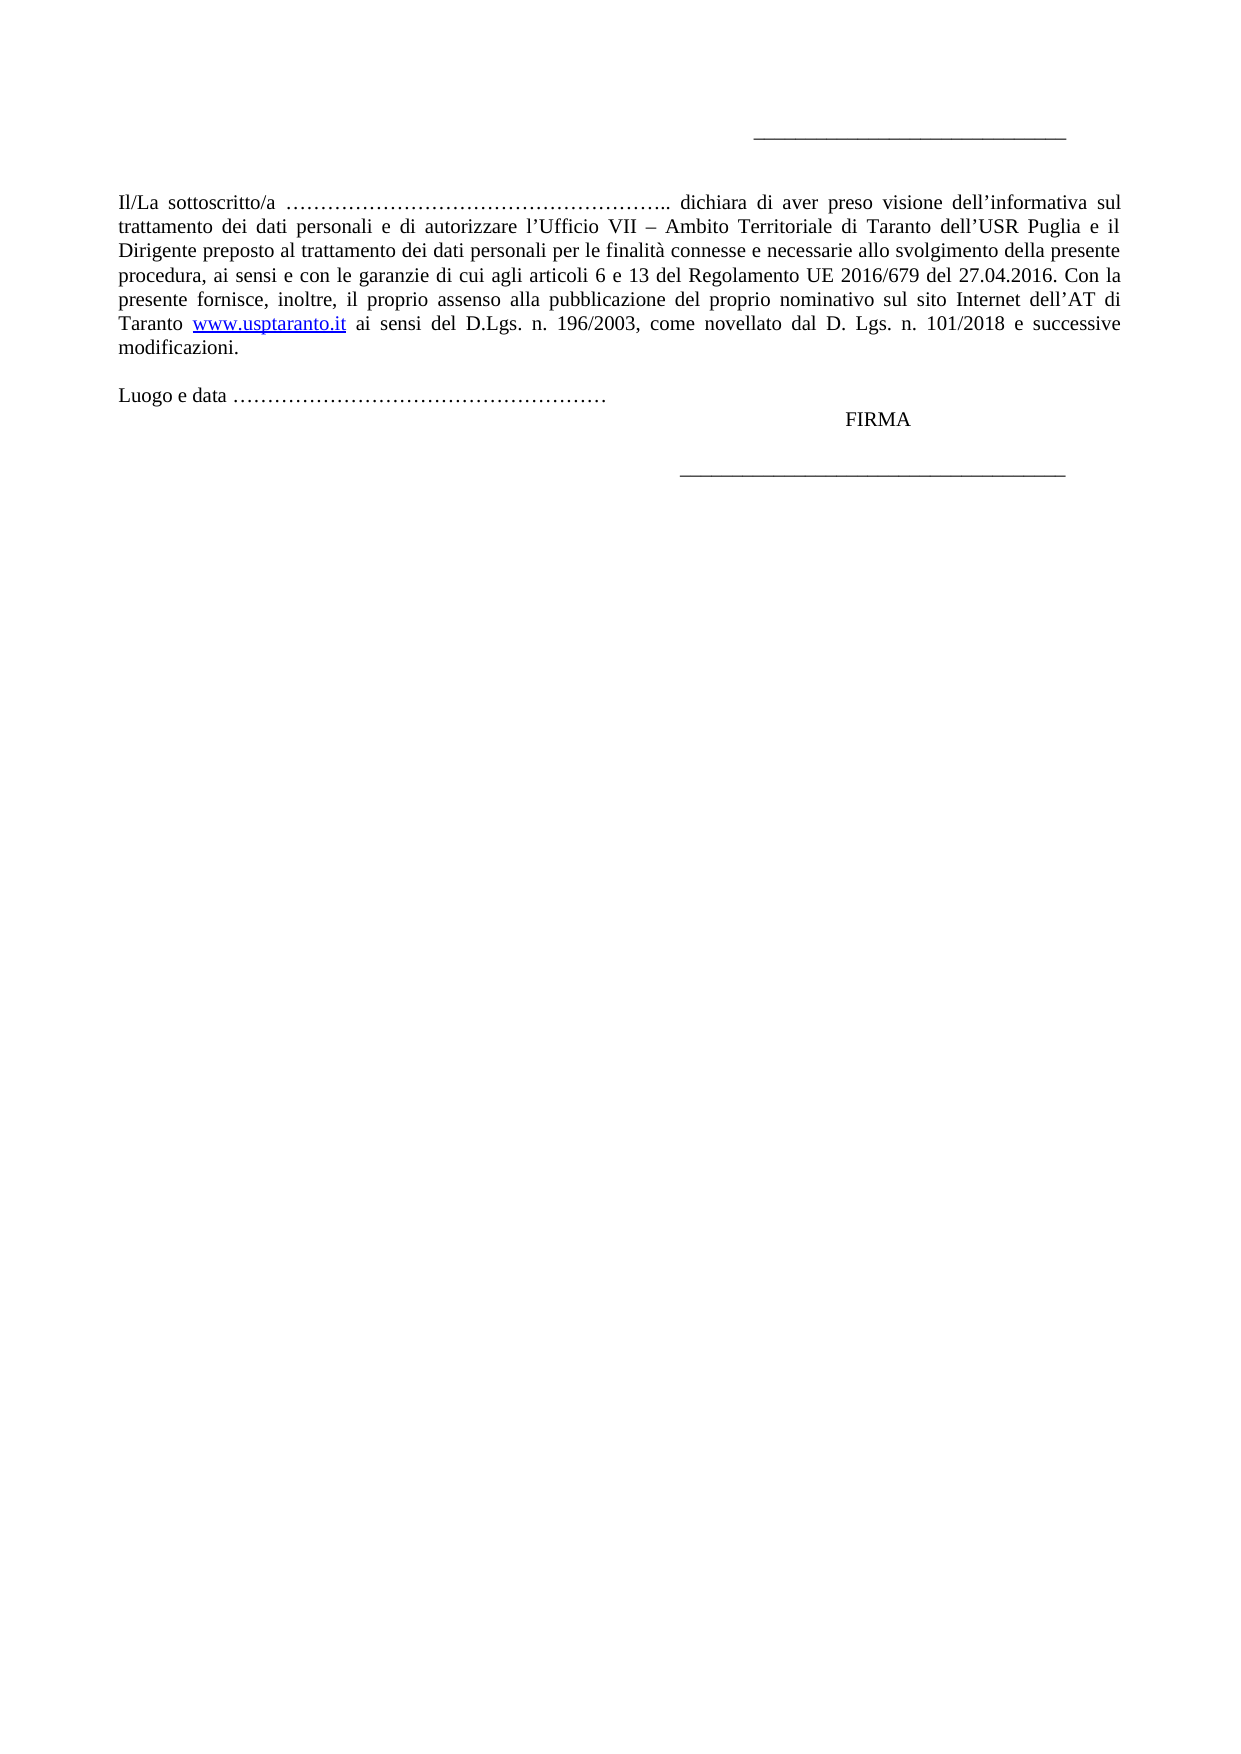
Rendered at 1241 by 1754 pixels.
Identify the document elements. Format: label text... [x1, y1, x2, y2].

text Luogo e data ……………………………………………… [118, 383, 1122, 407]
text Il/La sottoscritto/a ……………………………………………….. dichiara di aver preso visione dell’informativa sul trattamento dei dati personali e di autorizzare l’Ufficio VII – Ambito Territoriale di Taranto dell’USR Puglia e il Dirigente preposto al trattamento dei dati personali per le finalità connesse e necessarie allo svolgimento della presente procedura, ai sensi e con le garanzie di cui agli articoli 6 e 13 del Regolamento UE 2016/679 del 27.04.2016. Con la presente fornisce, inoltre, il proprio assenso alla pubblicazione del proprio nominativo sul sito Internet dell’AT di Taranto www.usptaranto.it ai sensi del D.Lgs. n. 196/2003, come novellato dal D. Lgs. n. 101/2018 e successive modificazioni. [118, 190, 1122, 359]
text FIRMA [561, 407, 1122, 431]
text _____________________________________ [118, 455, 1122, 479]
text ______________________________ [118, 118, 1122, 142]
